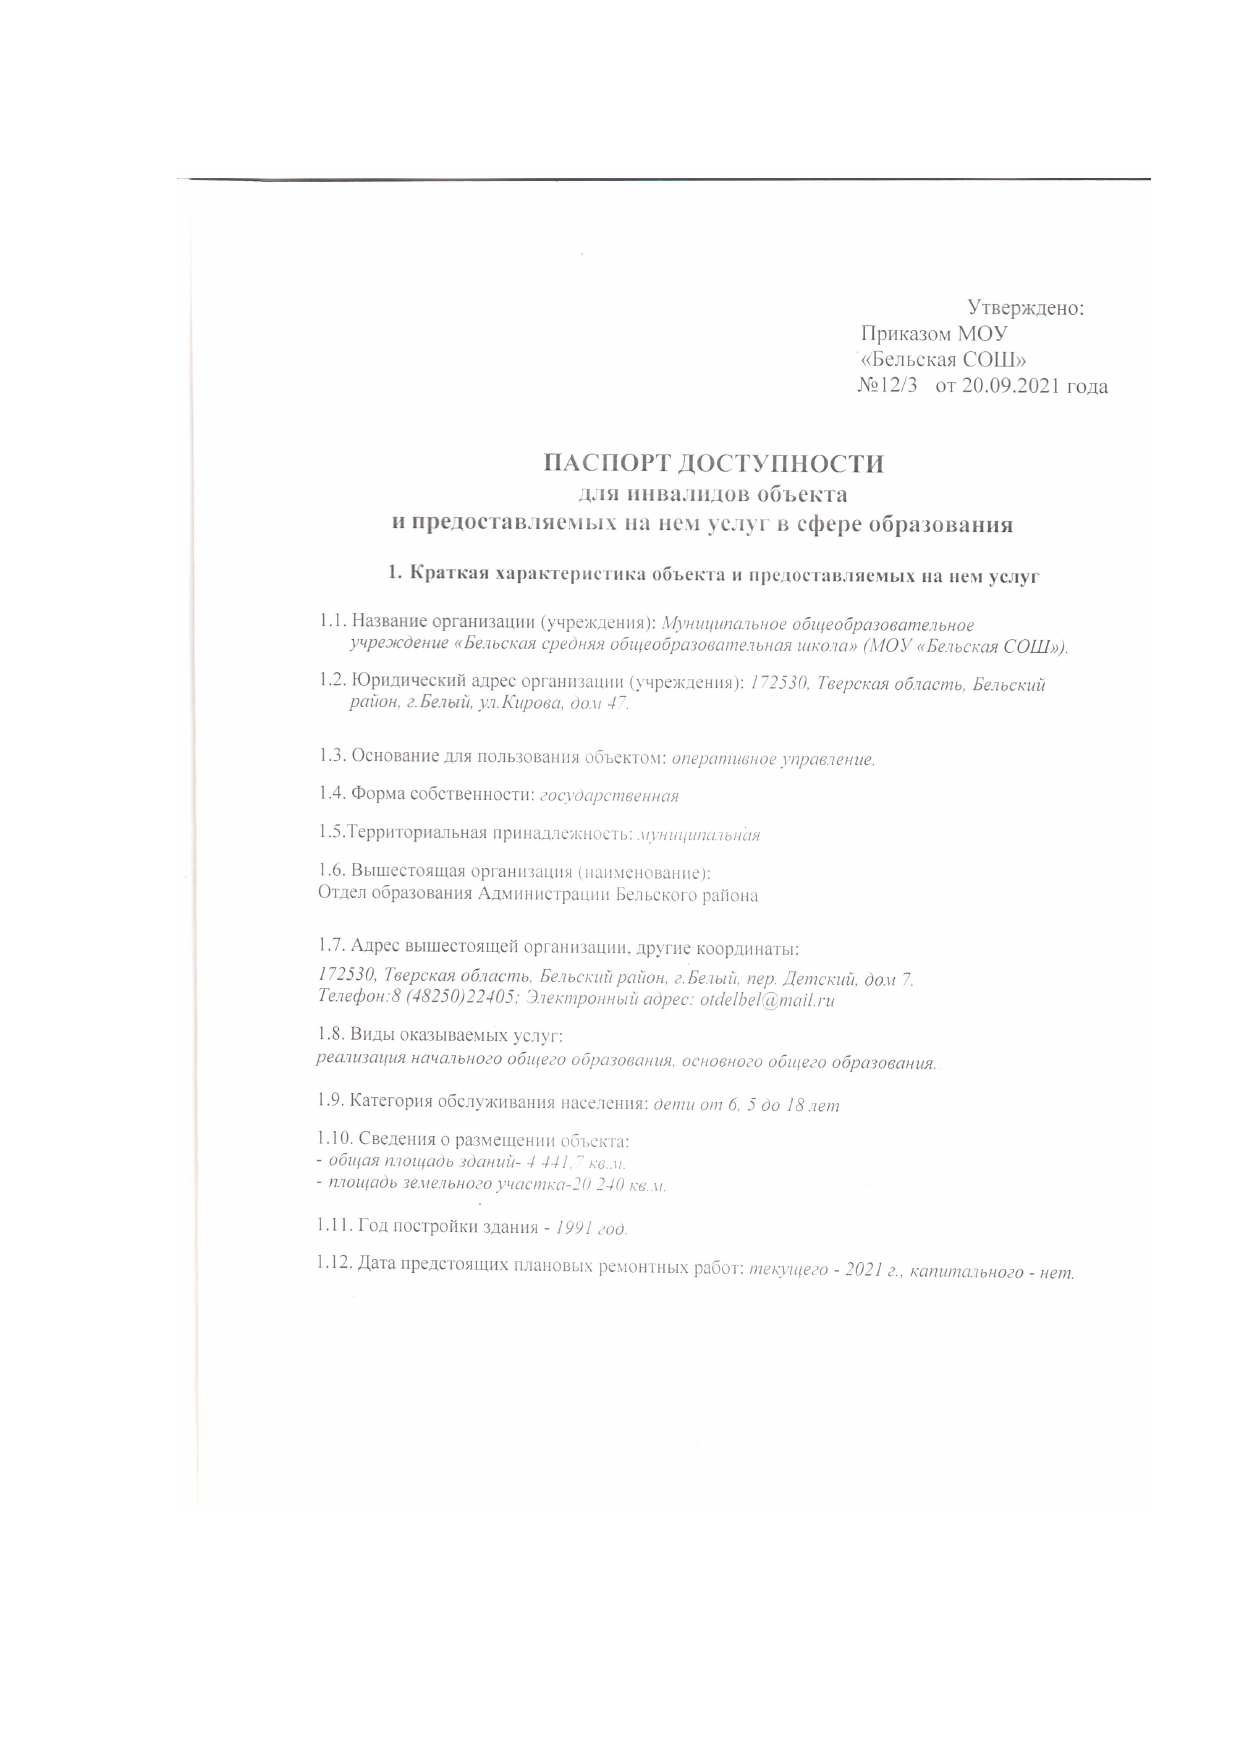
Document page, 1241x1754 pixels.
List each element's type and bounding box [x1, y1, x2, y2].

picture [177, 171, 1151, 1511]
